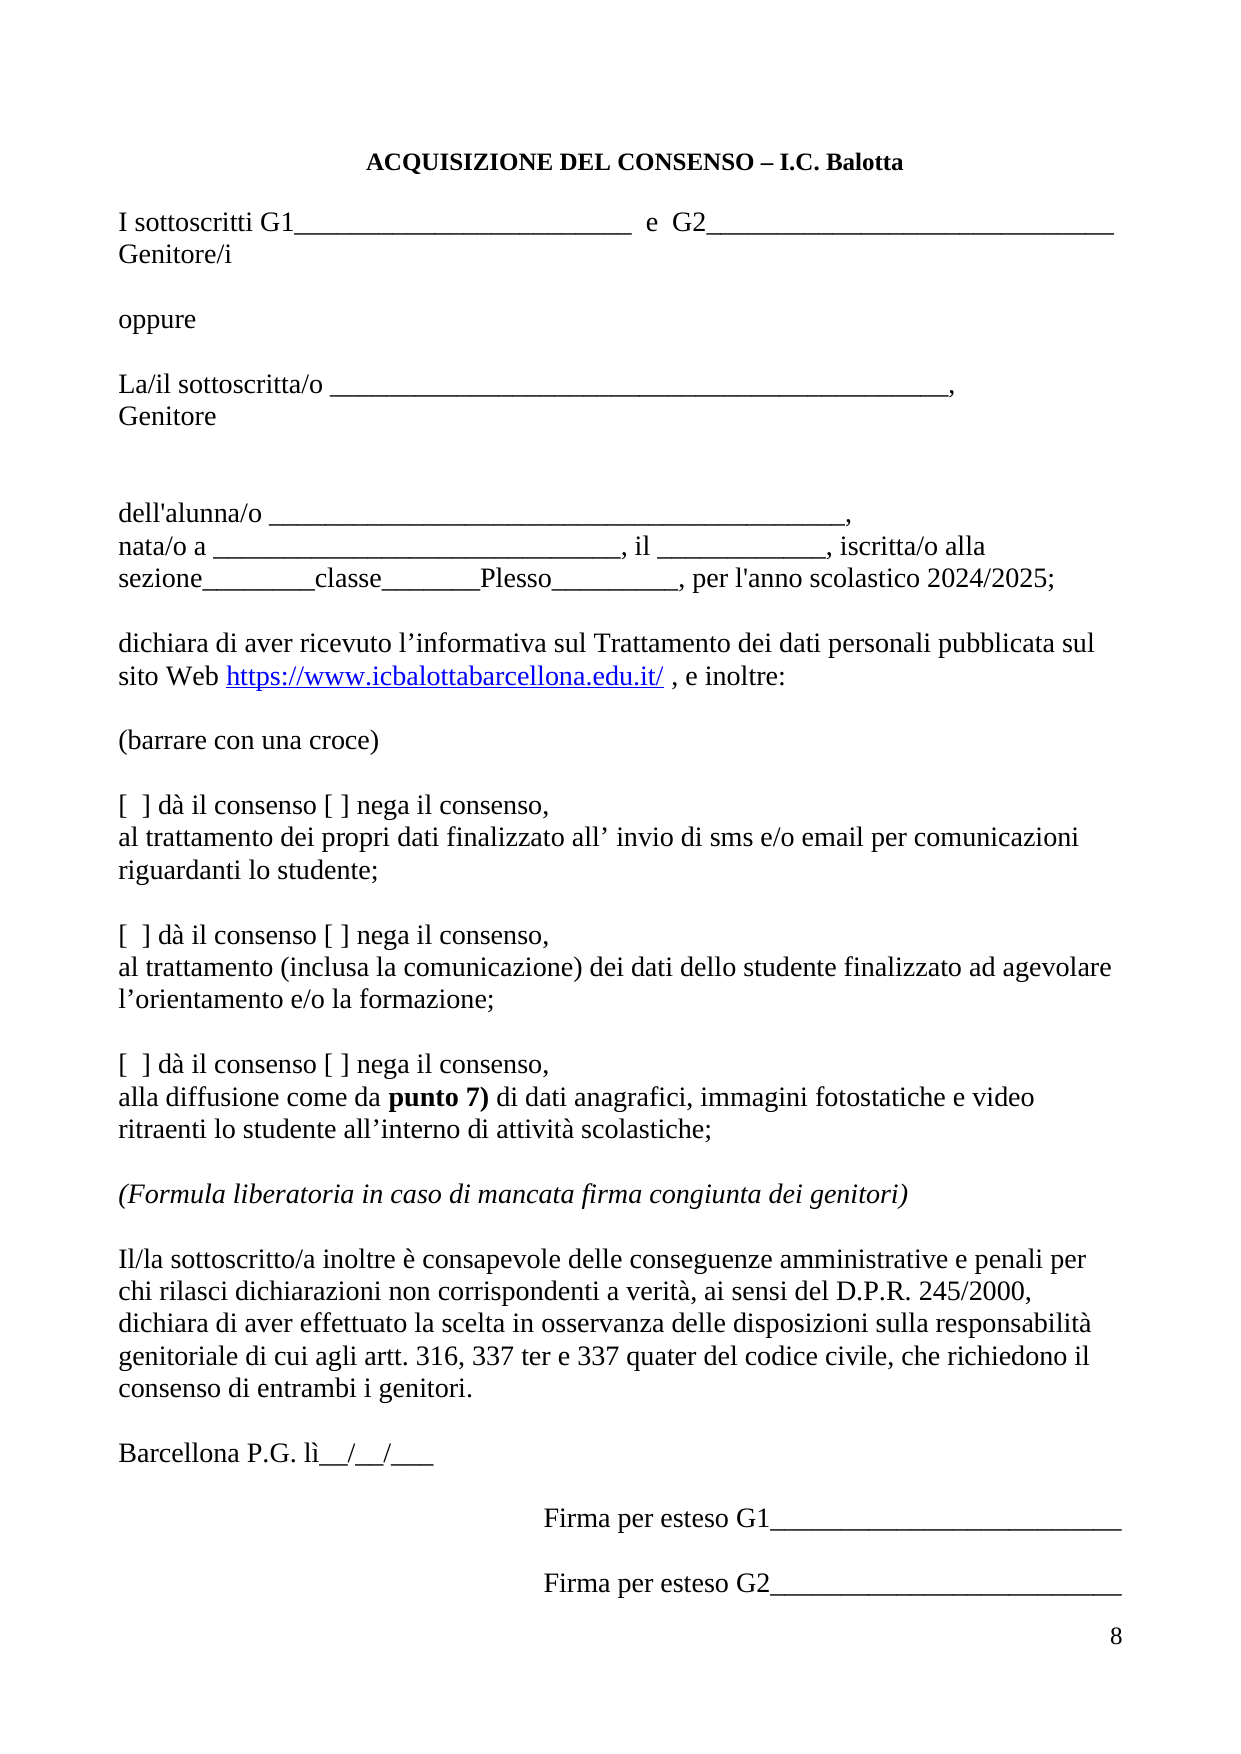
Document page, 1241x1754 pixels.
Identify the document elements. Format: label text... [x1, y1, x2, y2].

text nata/o a _____________________________, il ____________, iscritta/o alla sezione________classe_______Plesso_________, per l'anno scolastico 2024/2025; [118, 529, 1122, 594]
text I sottoscritti G1________________________ e G2_____________________________ [118, 205, 1122, 237]
text [ ] dà il consenso [ ] nega il consenso, [118, 918, 1122, 950]
text (Formula liberatoria in caso di mancata firma congiunta dei genitori) [118, 1177, 1122, 1209]
text Barcellona P.G. lì__/__/___ [118, 1436, 1122, 1468]
text al trattamento dei propri dati finalizzato all’ invio di sms e/o email per comunicazioni riguardanti lo studente; [118, 821, 1122, 885]
text Firma per esteso G2_________________________ [118, 1566, 1122, 1598]
text (barrare con una croce) [118, 723, 1122, 756]
text [ ] dà il consenso [ ] nega il consenso, [118, 788, 1122, 821]
text ACQUISIZIONE DEL CONSENSO – I.C. Balotta [148, 147, 1122, 176]
text Firma per esteso G1_________________________ [118, 1501, 1122, 1533]
text dell'alunna/o _________________________________________, [118, 497, 1122, 529]
text Il/la sottoscritto/a inoltre è consapevole delle conseguenze amministrative e penali per chi rilasci dichiarazioni non corrispondenti a verità, ai sensi del D.P.R. 245/2000, dichiara di aver effettuato la scelta in osservanza delle disposizioni sulla responsabilità genitoriale di cui agli artt. 316, 337 ter e 337 quater del codice civile, che richiedono il consenso di entrambi i genitori. [118, 1242, 1122, 1404]
text al trattamento (inclusa la comunicazione) dei dati dello studente finalizzato ad agevolare l’orientamento e/o la formazione; [118, 950, 1122, 1015]
text Genitore [118, 399, 1122, 432]
text La/il sottoscritta/o ____________________________________________, [118, 367, 1122, 399]
text Genitore/i [118, 237, 1122, 270]
text oppure [118, 302, 1122, 334]
text dichiara di aver ricevuto l’informativa sul Trattamento dei dati personali pubblicata sul sito Web https://www.icbalottabarcellona.edu.it/ , e inoltre: [118, 626, 1122, 691]
text alla diffusione come da punto 7) di dati anagrafici, immagini fotostatiche e video ritraenti lo studente all’interno di attività scolastiche; [118, 1080, 1122, 1144]
text [ ] dà il consenso [ ] nega il consenso, [118, 1047, 1122, 1080]
